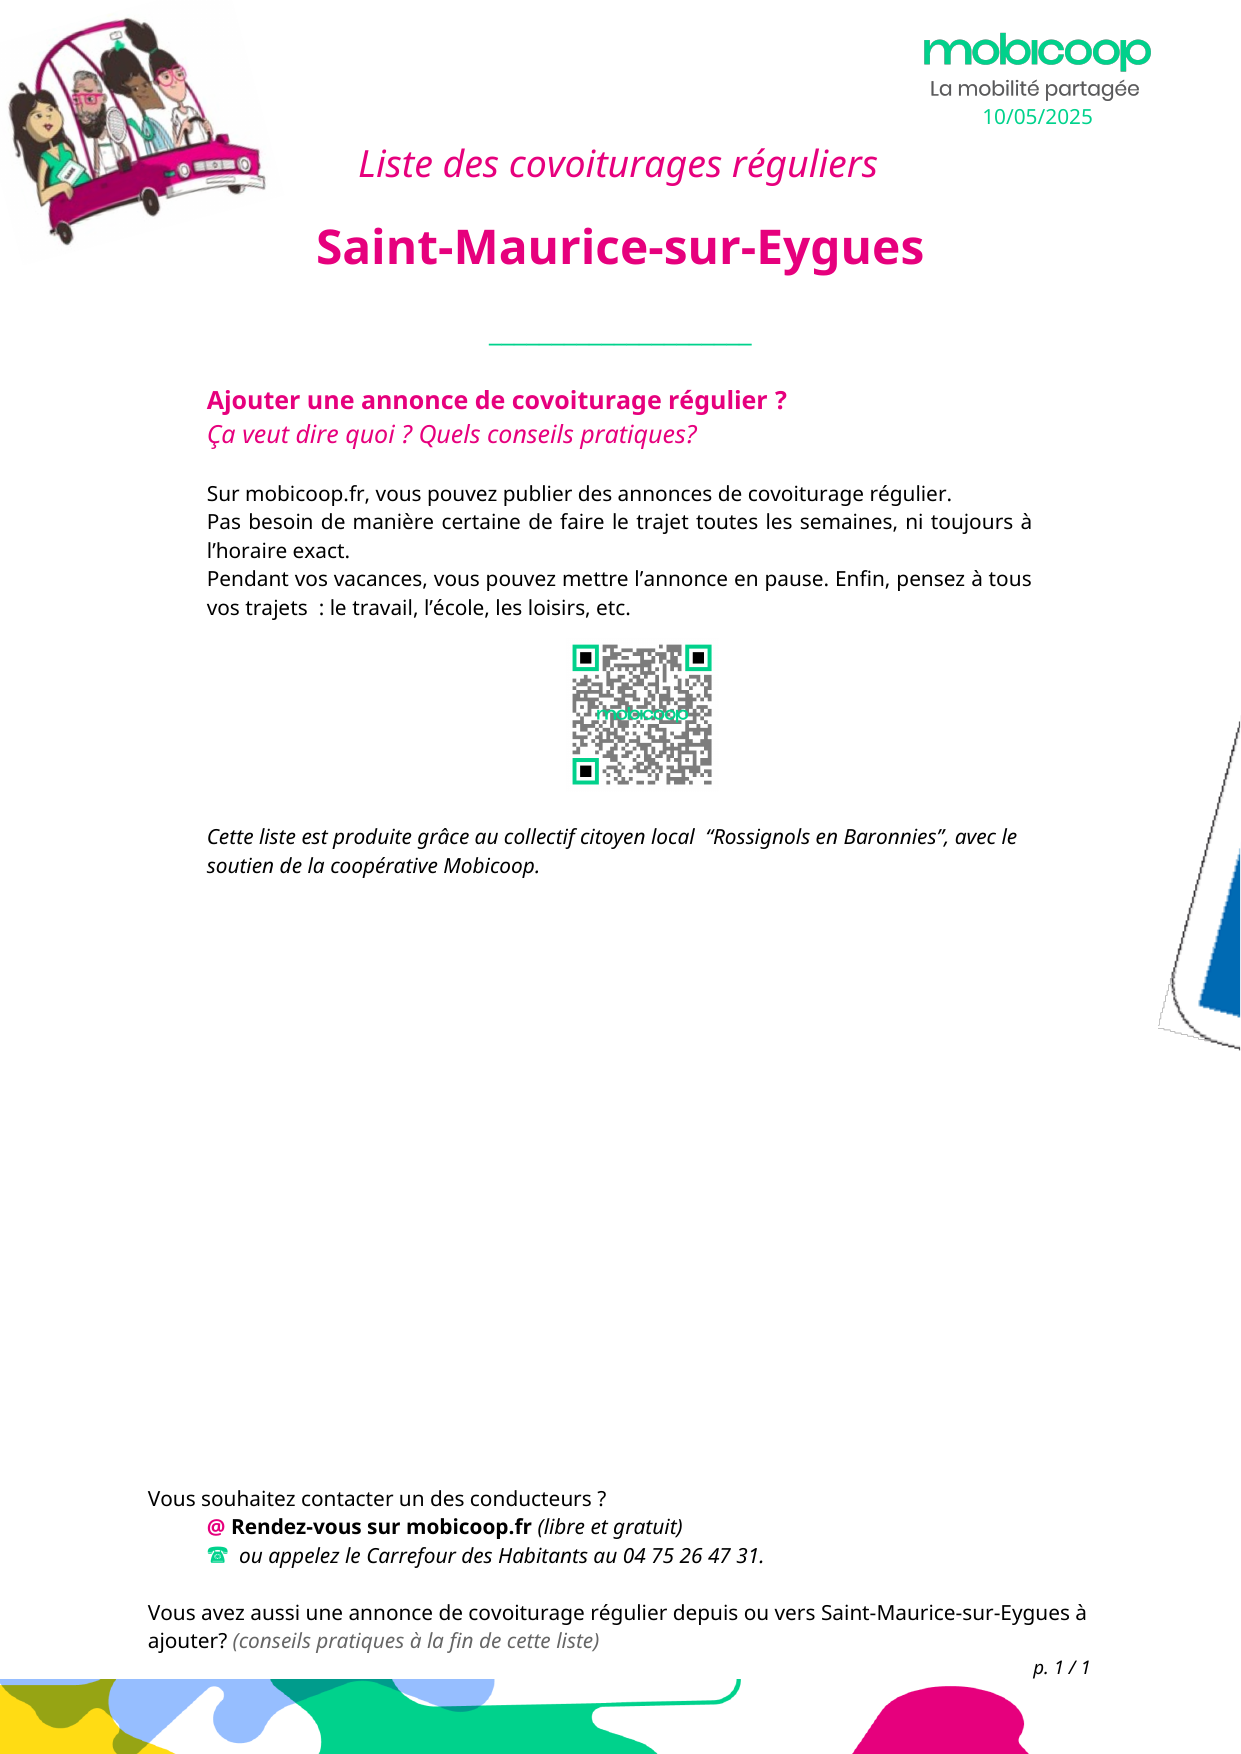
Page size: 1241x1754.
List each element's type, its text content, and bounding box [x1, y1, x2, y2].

text Cette liste est produite grâce au collectif citoyen local “Rossignols en Baronnies”, avec le soutien de la coopérative Mobicoop. [207, 822, 1033, 879]
text Sur mobicoop.fr, vous pouvez publier des annonces de covoiturage régulier. [207, 479, 1033, 507]
text Pas besoin de manière certaine de faire le trajet toutes les semaines, ni toujours à l’horaire exact. [207, 507, 1033, 564]
text Pendant vos vacances, vous pouvez mettre l’annonce en pause. Enfin, pensez à tous vos trajets : le travail, l’école, les loisirs, etc. [207, 564, 1033, 621]
picture [919, 23, 1153, 109]
subtitle Liste des covoiturages réguliers [148, 137, 1093, 188]
text Ajouter une annonce de covoiturage régulier ? Ça veut dire quoi ? Quels conseils pratiques? [207, 382, 1033, 450]
picture [1158, 722, 1241, 1050]
text _____________________ [148, 319, 1093, 348]
title Saint-Maurice-sur-Eygues [148, 213, 1093, 278]
picture [0, 1679, 1237, 1754]
picture [565, 638, 719, 792]
picture [0, 0, 285, 266]
